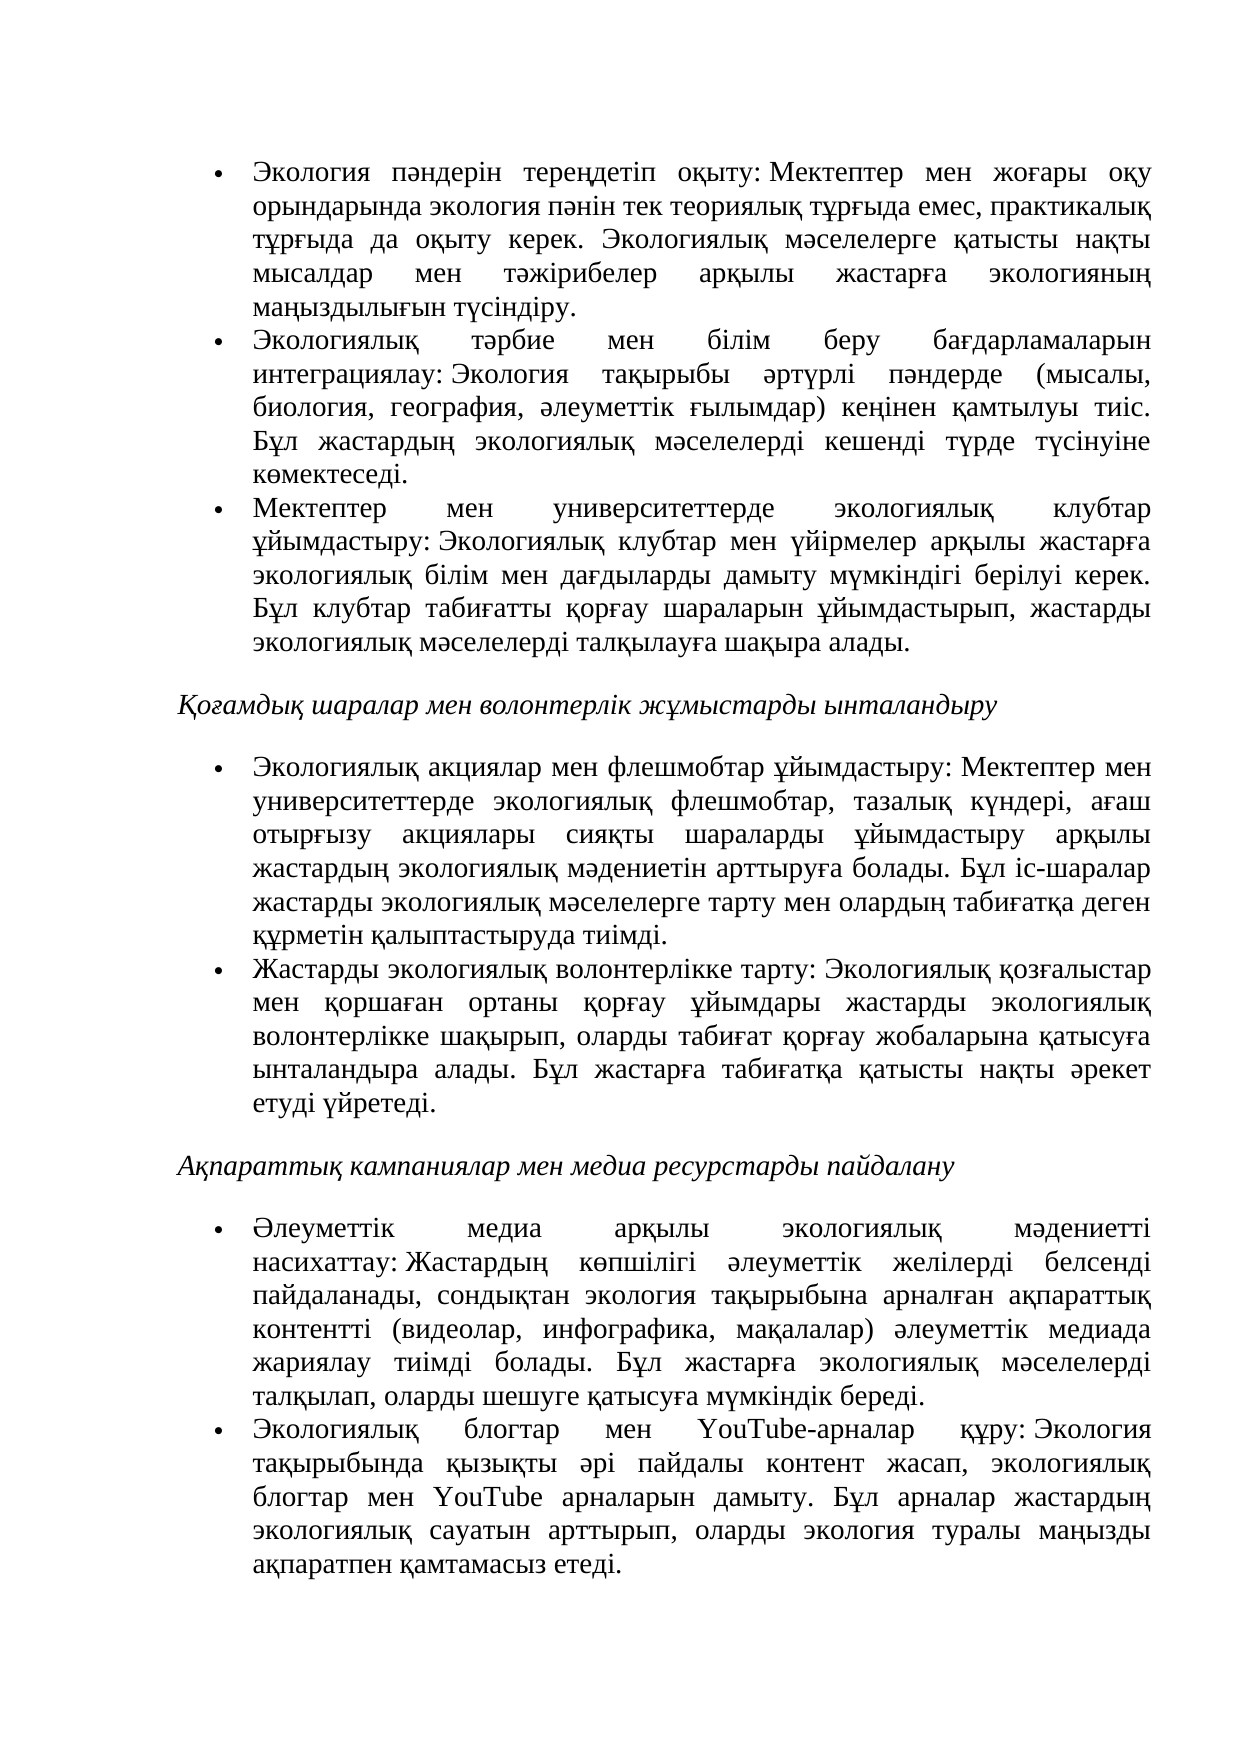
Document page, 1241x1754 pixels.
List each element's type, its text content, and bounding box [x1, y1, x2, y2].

list Экология пәндерін тереңдетіп оқыту: Мектептер мен жоғары оқу орындарында экология пәнін тек теориялық тұрғыда емес, практикалық тұрғыда да оқыту керек. Экологиялық мәселелерге қатысты нақты мысалдар мен тәжірибелер арқылы жастарға экологияның маңыздылығын түсіндіру. [215, 154, 1152, 322]
list Әлеуметтік медиа арқылы экологиялық мәдениетті насихаттау: Жастардың көпшілігі әлеуметтік желілерді белсенді пайдаланады, сондықтан экология тақырыбына арналған ақпараттық контентті (видеолар, инфографика, мақалалар) әлеуметтік медиада жариялау тиімді болады. Бұл жастарға экологиялық мәселелерді талқылап, оларды шешуге қатысуға мүмкіндік береді. [215, 1210, 1152, 1412]
list Мектептер мен университеттерде экологиялық клубтар ұйымдастыру: Экологиялық клубтар мен үйірмелер арқылы жастарға экологиялық білім мен дағдыларды дамыту мүмкіндігі берілуі керек. Бұл клубтар табиғатты қорғау шараларын ұйымдастырып, жастарды экологиялық мәселелерді талқылауға шақыра алады. [215, 490, 1152, 658]
list Жастарды экологиялық волонтерлікке тарту: Экологиялық қозғалыстар мен қоршаған ортаны қорғау ұйымдары жастарды экологиялық волонтерлікке шақырып, оларды табиғат қорғау жобаларына қатысуға ынталандыра алады. Бұл жастарға табиғатқа қатысты нақты әрекет етуді үйретеді. [215, 951, 1152, 1118]
list Экологиялық блогтар мен YouTube-арналар құру: Экология тақырыбында қызықты әрі пайдалы контент жасап, экологиялық блогтар мен YouTube арналарын дамыту. Бұл арналар жастардың экологиялық сауатын арттырып, оларды экология туралы маңызды ақпаратпен қамтамасыз етеді. [215, 1412, 1152, 1579]
list Экологиялық акциялар мен флешмобтар ұйымдастыру: Мектептер мен университеттерде экологиялық флешмобтар, тазалық күндері, ағаш отырғызу акциялары сияқты шараларды ұйымдастыру арқылы жастардың экологиялық мәдениетін арттыруға болады. Бұл іс-шаралар жастарды экологиялық мәселелерге тарту мен олардың табиғатқа деген құрметін қалыптастыруда тиімді. [215, 749, 1152, 951]
text Ақпараттық кампаниялар мен медиа ресурстарды пайдалану [177, 1148, 1152, 1181]
list Экологиялық тәрбие мен білім беру бағдарламаларын интеграциялау: Экология тақырыбы әртүрлі пәндерде (мысалы, биология, география, әлеуметтік ғылымдар) кеңінен қамтылуы тиіс. Бұл жастардың экологиялық мәселелерді кешенді түрде түсінуіне көмектеседі. [215, 322, 1152, 490]
text Қоғамдық шаралар мен волонтерлік жұмыстарды ынталандыру [177, 687, 1152, 720]
